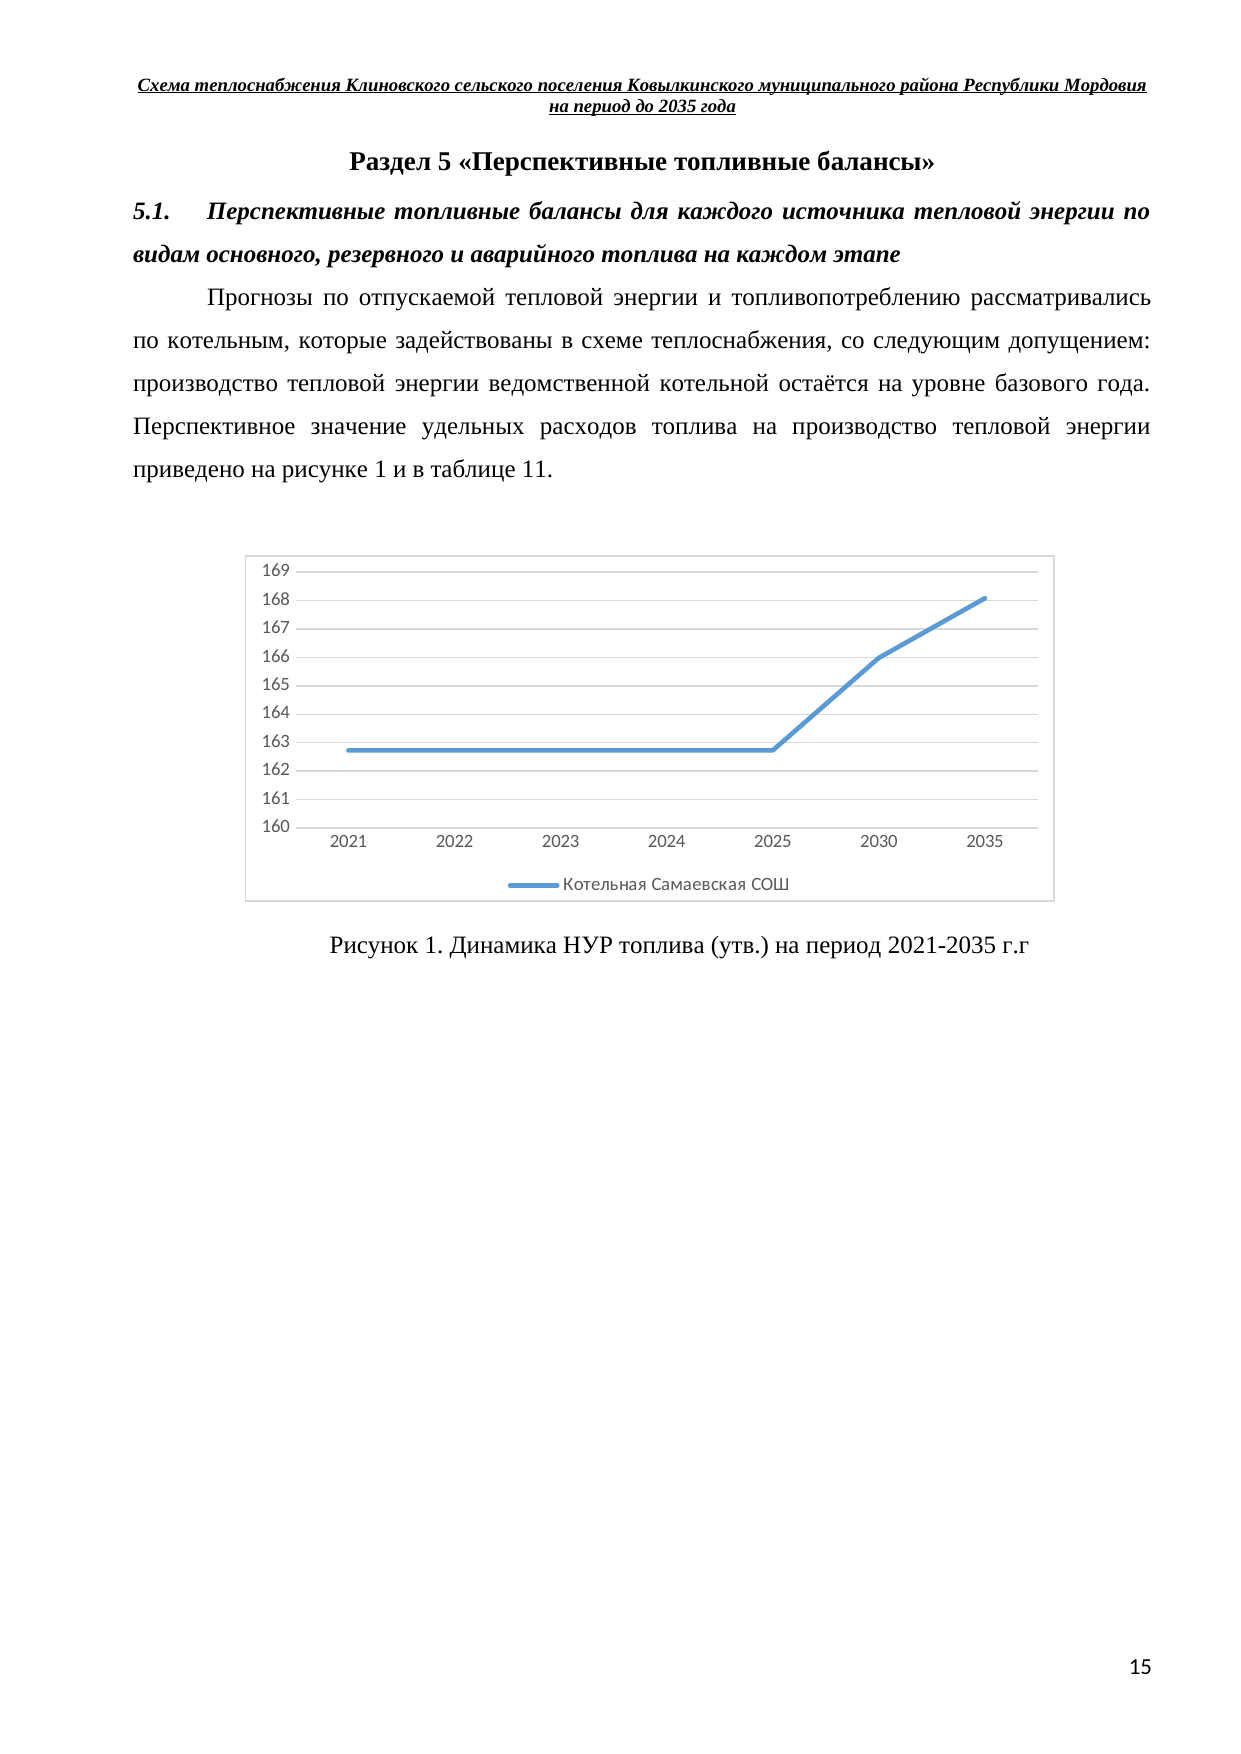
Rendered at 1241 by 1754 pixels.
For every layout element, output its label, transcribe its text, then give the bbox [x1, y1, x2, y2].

subtitle Раздел 5 «Перспективные топливные балансы» [133, 145, 1152, 176]
subtitle 5.1. Перспективные топливные балансы для каждого источника тепловой энергии по видам основного, резервного и аварийного топлива на каждом этапе [133, 196, 1152, 268]
text Прогнозы по отпускаемой тепловой энергии и топливопотреблению рассматривались по котельным, которые задействованы в схеме теплоснабжения, со следующим допущением: производство тепловой энергии ведомственной котельной остаётся на уровне базового года. Перспективное значение удельных расходов топлива на производство тепловой энергии приведено на рисунке 1 и в таблице 11. [133, 282, 1152, 483]
text Рисунок 1. Динамика НУР топлива (утв.) на период 2021-2035 г.г [133, 931, 1152, 959]
